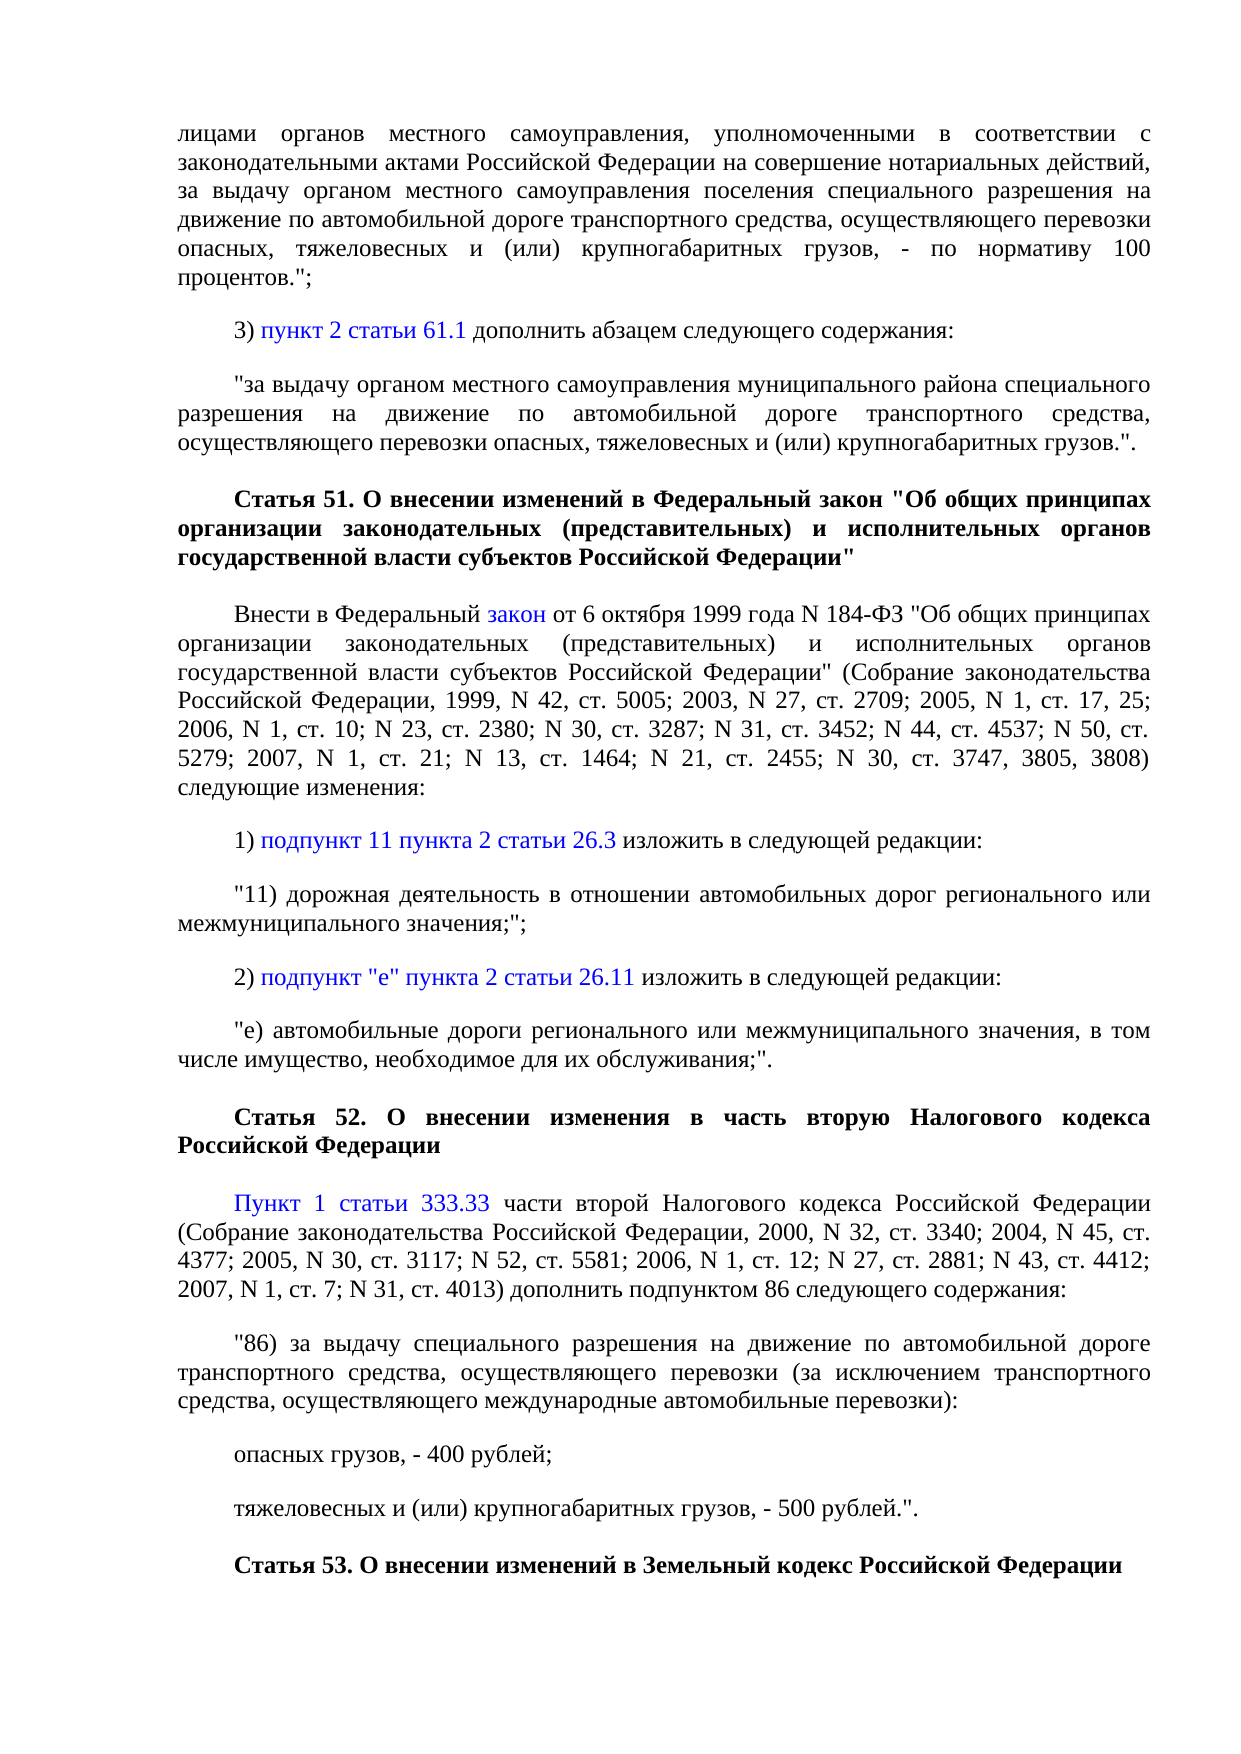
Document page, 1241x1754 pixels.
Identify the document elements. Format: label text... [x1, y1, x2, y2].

text "86) за выдачу специального разрешения на движение по автомобильной дороге транспортного средства, осуществляющего перевозки (за исключением транспортного средства, осуществляющего международные автомобильные перевозки): [177, 1328, 1152, 1414]
text опасных грузов, - 400 рублей; [177, 1439, 1152, 1468]
text 2) подпункт "е" пункта 2 статьи 26.11 изложить в следующей редакции: [177, 962, 1152, 991]
text "11) дорожная деятельность в отношении автомобильных дорог регионального или межмуниципального значения;"; [177, 879, 1152, 937]
text 1) подпункт 11 пункта 2 статьи 26.3 изложить в следующей редакции: [177, 826, 1152, 854]
text Пункт 1 статьи 333.33 части второй Налогового кодекса Российской Федерации (Собрание законодательства Российской Федерации, 2000, N 32, ст. 3340; 2004, N 45, ст. 4377; 2005, N 30, ст. 3117; N 52, ст. 5581; 2006, N 1, ст. 12; N 27, ст. 2881; N 43, ст. 4412; 2007, N 1, ст. 7; N 31, ст. 4013) дополнить подпунктом 86 следующего содержания: [177, 1188, 1152, 1303]
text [177, 118, 1152, 291]
title Статья 51. О внесении изменений в Федеральный закон "Об общих принципах организации законодательных (представительных) и исполнительных органов государственной власти субъектов Российской Федерации" [177, 484, 1152, 571]
text 3) пункт 2 статьи 61.1 дополнить абзацем следующего содержания: [177, 316, 1152, 344]
text тяжеловесных и (или) крупногабаритных грузов, - 500 рублей.". [177, 1493, 1152, 1522]
title Статья 52. О внесении изменения в часть вторую Налогового кодекса Российской Федерации [177, 1102, 1152, 1159]
text "за выдачу органом местного самоуправления муниципального района специального разрешения на движение по автомобильной дороге транспортного средства, осуществляющего перевозки опасных, тяжеловесных и (или) крупногабаритных грузов.". [177, 369, 1152, 456]
text Внести в Федеральный закон от 6 октября 1999 года N 184-ФЗ "Об общих принципах организации законодательных (представительных) и исполнительных органов государственной власти субъектов Российской Федерации" (Собрание законодательства Российской Федерации, 1999, N 42, ст. 5005; 2003, N 27, ст. 2709; 2005, N 1, ст. 17, 25; 2006, N 1, ст. 10; N 23, ст. 2380; N 30, ст. 3287; N 31, ст. 3452; N 44, ст. 4537; N 50, ст. 5279; 2007, N 1, ст. 21; N 13, ст. 1464; N 21, ст. 2455; N 30, ст. 3747, 3805, 3808) следующие изменения: [177, 599, 1152, 801]
text "е) автомобильные дороги регионального или межмуниципального значения, в том числе имущество, необходимое для их обслуживания;". [177, 1016, 1152, 1073]
title Статья 53. О внесении изменений в Земельный кодекс Российской Федерации [177, 1551, 1152, 1579]
